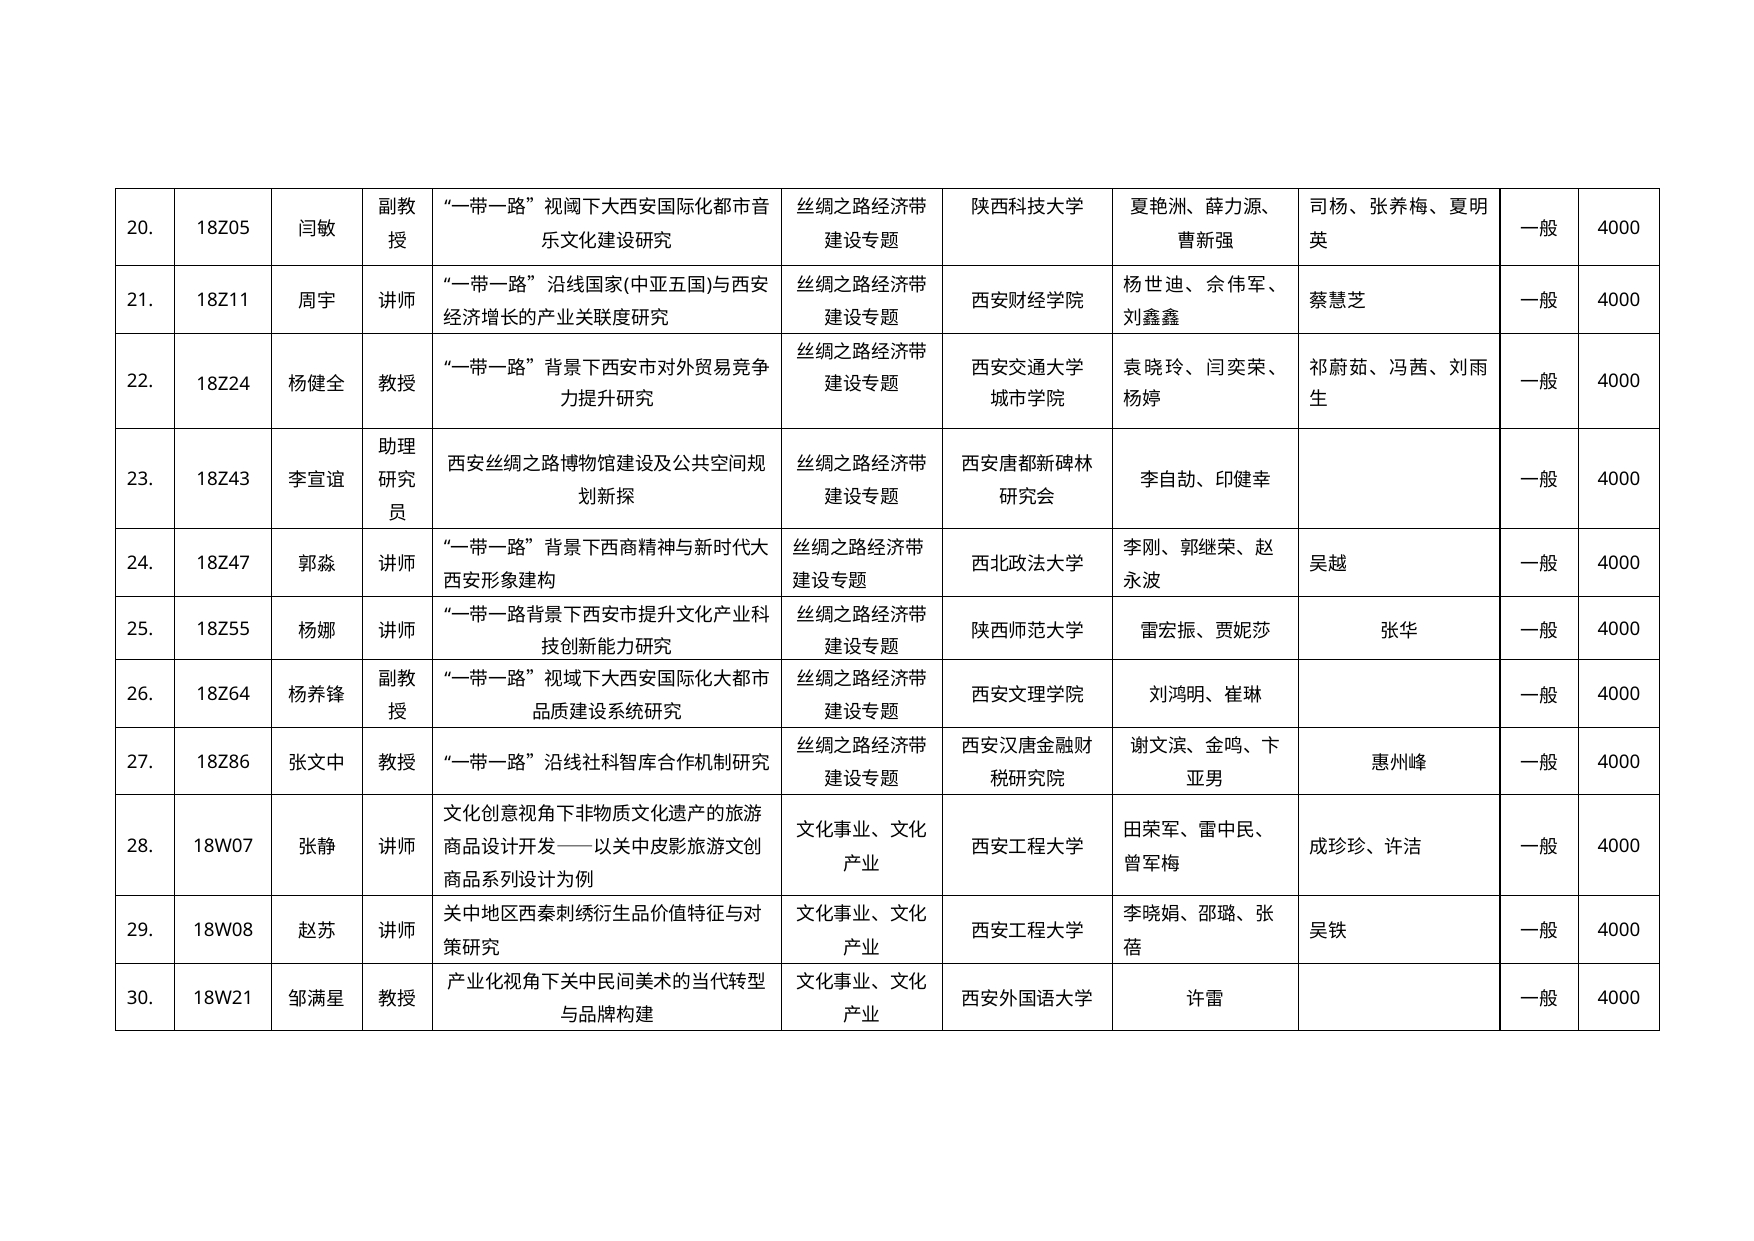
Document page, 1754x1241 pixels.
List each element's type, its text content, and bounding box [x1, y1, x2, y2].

table_cell 讲师 [363, 795, 432, 895]
table_cell 副教授 [363, 660, 432, 727]
table_cell 西安财经学院 [943, 266, 1112, 333]
table_cell [116, 795, 174, 895]
table_cell 李晓娟、邵璐、张蓓 [1113, 896, 1298, 962]
table_cell 西安汉唐金融财税研究院 [943, 728, 1112, 794]
table_cell “一带一路”视阈下大西安国际化都市音乐文化建设研究 [433, 189, 781, 265]
table_cell [116, 429, 174, 528]
table_cell 丝绸之路经济带建设专题 [782, 529, 942, 596]
table_cell 文化事业、文化产业 [782, 896, 942, 962]
table_cell 教授 [363, 964, 432, 1030]
table_cell 陕西科技大学 [943, 189, 1112, 265]
table_cell 文化事业、文化产业 [782, 795, 942, 895]
table_cell 助理 研究员 [363, 429, 432, 528]
table_cell [116, 597, 174, 659]
table_cell 丝绸之路经济带建设专题 [782, 597, 942, 659]
table_cell 一般 [1501, 597, 1578, 659]
table_cell 4000 [1579, 660, 1659, 727]
table_cell 18W07 [175, 795, 271, 895]
table_cell 18Z43 [175, 429, 271, 528]
table_cell [116, 334, 174, 427]
table_cell 丝绸之路经济带建设专题 [782, 189, 942, 265]
table_cell 张静 [272, 795, 362, 895]
table_cell 周宇 [272, 266, 362, 333]
table_cell 杨养锋 [272, 660, 362, 727]
table_cell 一般 [1501, 660, 1578, 727]
table_cell 18Z11 [175, 266, 271, 333]
table_cell [116, 660, 174, 727]
table_cell 丝绸之路经济带建设专题 [782, 660, 942, 727]
table_cell 郭淼 [272, 529, 362, 596]
table_cell [116, 964, 174, 1030]
table_cell 赵苏 [272, 896, 362, 962]
table_cell 讲师 [363, 529, 432, 596]
table_cell 西安外国语大学 [943, 964, 1112, 1030]
table_cell [116, 529, 174, 596]
table_cell 李自劼、印健幸 [1113, 429, 1298, 528]
table_cell 西安唐都新碑林研究会 [943, 429, 1112, 528]
table_cell 18Z47 [175, 529, 271, 596]
table_cell 一般 [1501, 334, 1578, 427]
table_cell 副教授 [363, 189, 432, 265]
table_cell [116, 728, 174, 794]
table_cell “一带一路”沿线国家(中亚五国)与西安经济增长的产业关联度研究 [433, 266, 781, 333]
table_cell 张华 [1299, 597, 1499, 659]
table_cell 司杨、张养梅、夏明英 [1299, 189, 1499, 265]
table_cell 一般 [1501, 266, 1578, 333]
table_cell 田荣军、雷中民、曾军梅 [1113, 795, 1298, 895]
table_cell [116, 266, 174, 333]
table_cell 吴越 [1299, 529, 1499, 596]
table_cell 18W21 [175, 964, 271, 1030]
table_cell 4000 [1579, 597, 1659, 659]
table_cell 4000 [1579, 429, 1659, 528]
table_cell 丝绸之路经济带建设专题 [782, 266, 942, 333]
table_cell 18Z86 [175, 728, 271, 794]
table_cell 刘鸿明、崔琳 [1113, 660, 1298, 727]
table_cell 西安文理学院 [943, 660, 1112, 727]
table_cell 4000 [1579, 266, 1659, 333]
table_cell 雷宏振、贾妮莎 [1113, 597, 1298, 659]
table_cell 教授 [363, 334, 432, 427]
table_cell 讲师 [363, 896, 432, 962]
table_cell 西安工程大学 [943, 896, 1112, 962]
table_cell 西北政法大学 [943, 529, 1112, 596]
table_cell [1299, 429, 1499, 528]
table_cell “一带一路”视域下大西安国际化大都市品质建设系统研究 [433, 660, 781, 727]
table_cell 18Z05 [175, 189, 271, 265]
table_cell 杨健全 [272, 334, 362, 427]
table_cell 袁晓玲、闫奕荣、杨婷 [1113, 334, 1298, 427]
table_cell 杨世迪、佘伟军、刘鑫鑫 [1113, 266, 1298, 333]
table_cell 李宣谊 [272, 429, 362, 528]
table_cell 吴铁 [1299, 896, 1499, 962]
table_cell 讲师 [363, 597, 432, 659]
table_cell 一般 [1501, 189, 1578, 265]
table_cell “一带一路”背景下西商精神与新时代大西安形象建构 [433, 529, 781, 596]
table_cell 4000 [1579, 896, 1659, 962]
table_cell 蔡慧芝 [1299, 266, 1499, 333]
table_cell 一般 [1501, 429, 1578, 528]
table_cell 一般 [1501, 964, 1578, 1030]
table_cell “一带一路背景下西安市提升文化产业科技创新能力研究 [433, 597, 781, 659]
table_cell 4000 [1579, 529, 1659, 596]
table_cell 丝绸之路经济带建设专题 [782, 334, 942, 427]
table_cell 一般 [1501, 529, 1578, 596]
table_cell 文化创意视角下非物质文化遗产的旅游商品设计开发——以关中皮影旅游文创商品系列设计为例 [433, 795, 781, 895]
table_cell 西安丝绸之路博物馆建设及公共空间规划新探 [433, 429, 781, 528]
table_cell 丝绸之路经济带建设专题 [782, 429, 942, 528]
table_cell 惠州峰 [1299, 728, 1499, 794]
table_cell 一般 [1501, 728, 1578, 794]
table_cell 18Z55 [175, 597, 271, 659]
table_cell 教授 [363, 728, 432, 794]
table_cell 4000 [1579, 795, 1659, 895]
table_cell 18Z64 [175, 660, 271, 727]
table_cell 闫敏 [272, 189, 362, 265]
table_cell 一般 [1501, 795, 1578, 895]
table_cell “一带一路”沿线社科智库合作机制研究 [433, 728, 781, 794]
table_cell 杨娜 [272, 597, 362, 659]
table_cell 夏艳洲、薛力源、曹新强 [1113, 189, 1298, 265]
table_cell 谢文滨、金鸣、卞亚男 [1113, 728, 1298, 794]
table_cell [116, 896, 174, 962]
table_cell 祁蔚茹、冯茜、刘雨生 [1299, 334, 1499, 427]
table_cell 成珍珍、许洁 [1299, 795, 1499, 895]
table_cell 一般 [1501, 896, 1578, 962]
table_cell 许雷 [1113, 964, 1298, 1030]
table_cell 4000 [1579, 189, 1659, 265]
table_cell 陕西师范大学 [943, 597, 1112, 659]
table_cell 西安工程大学 [943, 795, 1112, 895]
table_cell 邹满星 [272, 964, 362, 1030]
table_cell “一带一路”背景下西安市对外贸易竞争力提升研究 [433, 334, 781, 427]
table_cell 4000 [1579, 964, 1659, 1030]
table_cell 4000 [1579, 334, 1659, 427]
table_cell 文化事业、文化产业 [782, 964, 942, 1030]
table_cell 李刚、郭继荣、赵永波 [1113, 529, 1298, 596]
table_cell 西安交通大学 城市学院 [943, 334, 1112, 427]
table_cell 丝绸之路经济带建设专题 [782, 728, 942, 794]
table_cell 18Z24 [175, 334, 271, 427]
table_cell 讲师 [363, 266, 432, 333]
table_cell 4000 [1579, 728, 1659, 794]
table_cell 18W08 [175, 896, 271, 962]
table_cell 张文中 [272, 728, 362, 794]
table_cell 关中地区西秦刺绣衍生品价值特征与对策研究 [433, 896, 781, 962]
table_cell [116, 189, 174, 265]
table_cell [1299, 660, 1499, 727]
table_cell 产业化视角下关中民间美术的当代转型与品牌构建 [433, 964, 781, 1030]
table_cell [1299, 964, 1499, 1030]
